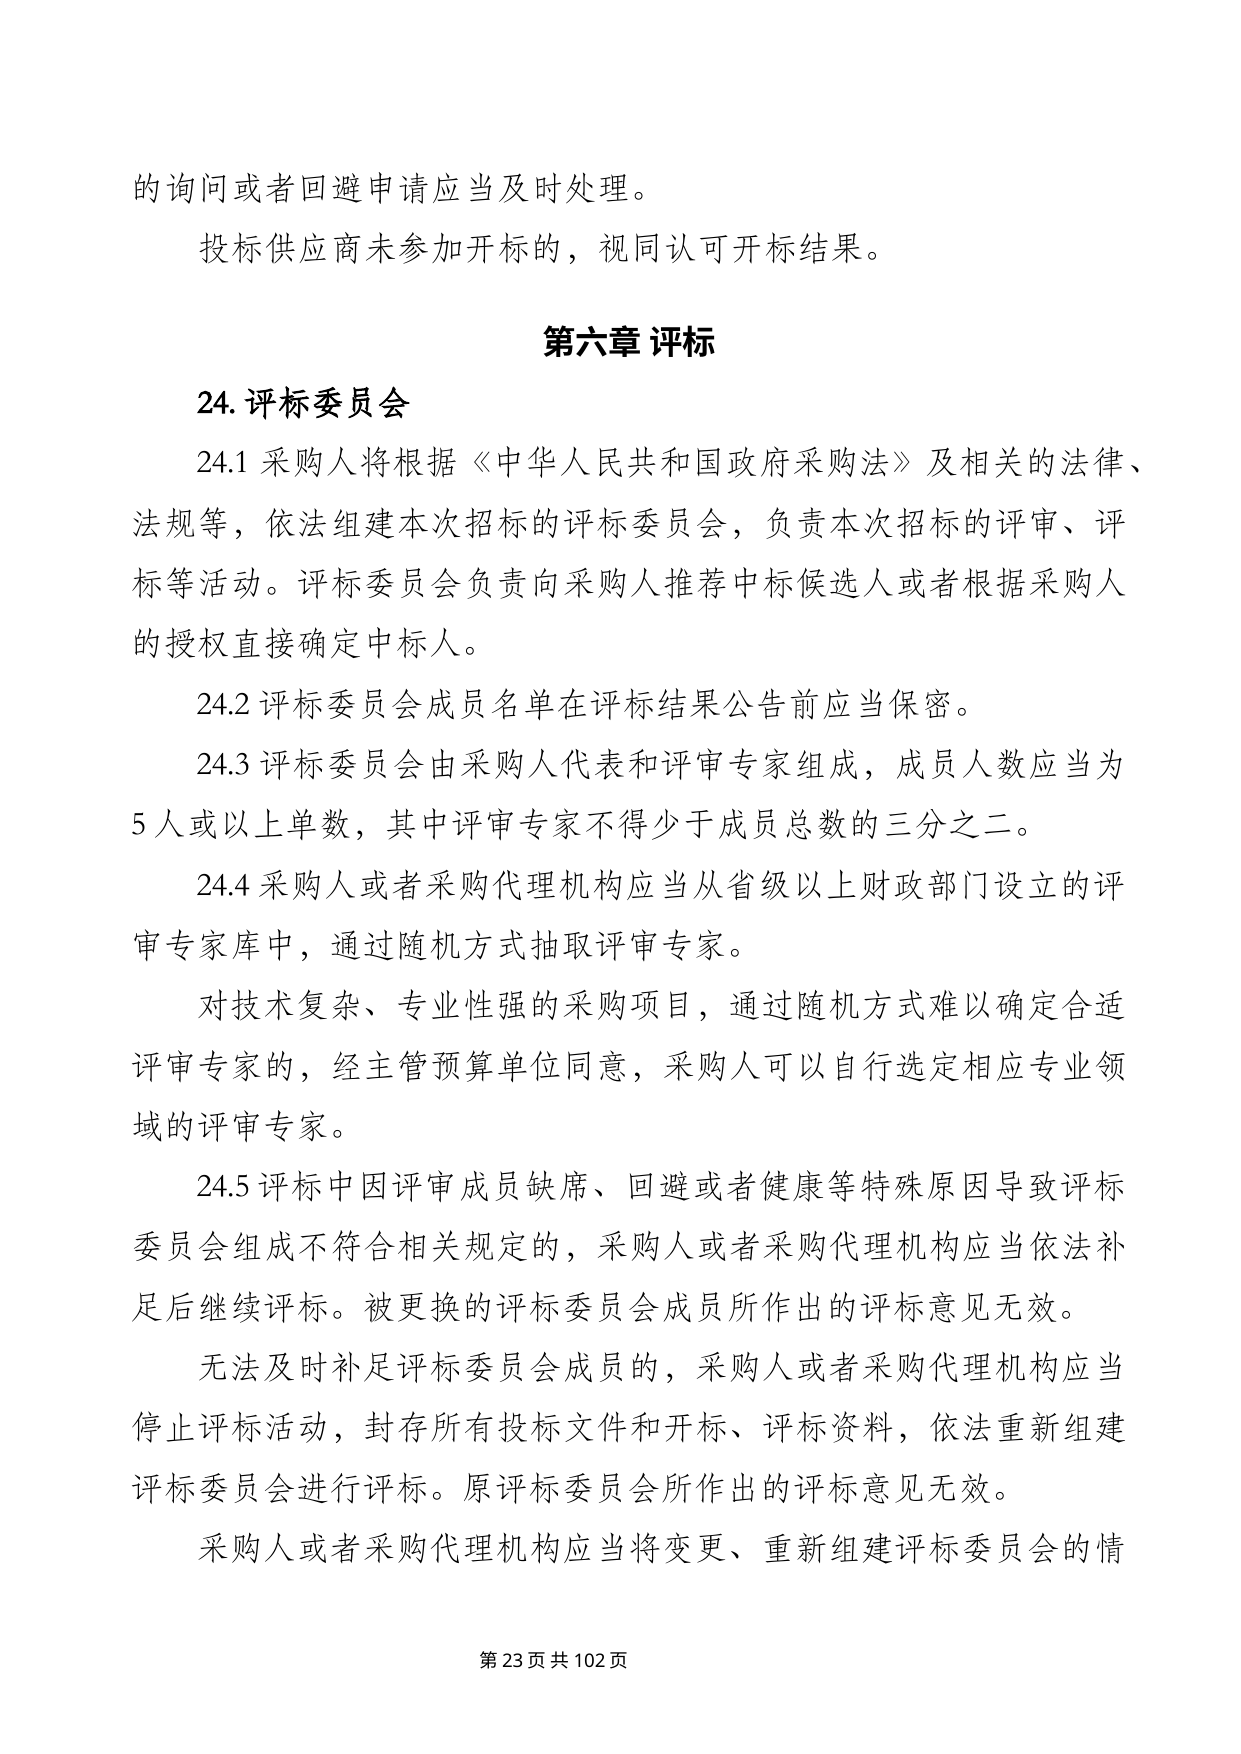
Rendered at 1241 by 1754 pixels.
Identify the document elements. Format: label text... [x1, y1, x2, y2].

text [130, 1510, 1128, 1571]
text 24.1 采购人将根据《中华人民共和国政府采购法》及相关的法律、法规等，依法组建本次招标的评标委员会，负责本次招标的评审、评标等活动。评标委员会负责向采购人推荐中标候选人或者根据采购人的授权直接确定中标人。 [130, 424, 1128, 666]
text 24.4采购人或者采购代理机构应当从省级以上财政部门设立的评审专家库中，通过随机方式抽取评审专家。 [130, 847, 1128, 967]
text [130, 150, 1128, 210]
text 24.2 评标委员会成员名单在评标结果公告前应当保密。 [130, 666, 1128, 726]
text 第六章 评标 [130, 316, 1128, 364]
text 投标供应商未参加开标的，视同认可开标结果。 [130, 210, 1128, 271]
text 24. 评标委员会 [130, 364, 1128, 424]
text 24.3 评标委员会由采购人代表和评审专家组成，成员人数应当为5人或以上单数，其中评审专家不得少于成员总数的三分之二。 [130, 726, 1128, 847]
text 无法及时补足评标委员会成员的，采购人或者采购代理机构应当停止评标活动，封存所有投标文件和开标、评标资料，依法重新组建评标委员会进行评标。原评标委员会所作出的评标意见无效。 [130, 1329, 1128, 1510]
text 对技术复杂、专业性强的采购项目，通过随机方式难以确定合适评审专家的，经主管预算单位同意，采购人可以自行选定相应专业领域的评审专家。 [130, 967, 1128, 1148]
text 24.5评标中因评审成员缺席、回避或者健康等特殊原因导致评标委员会组成不符合相关规定的，采购人或者采购代理机构应当依法补足后继续评标。被更换的评标委员会成员所作出的评标意见无效。 [130, 1148, 1128, 1329]
